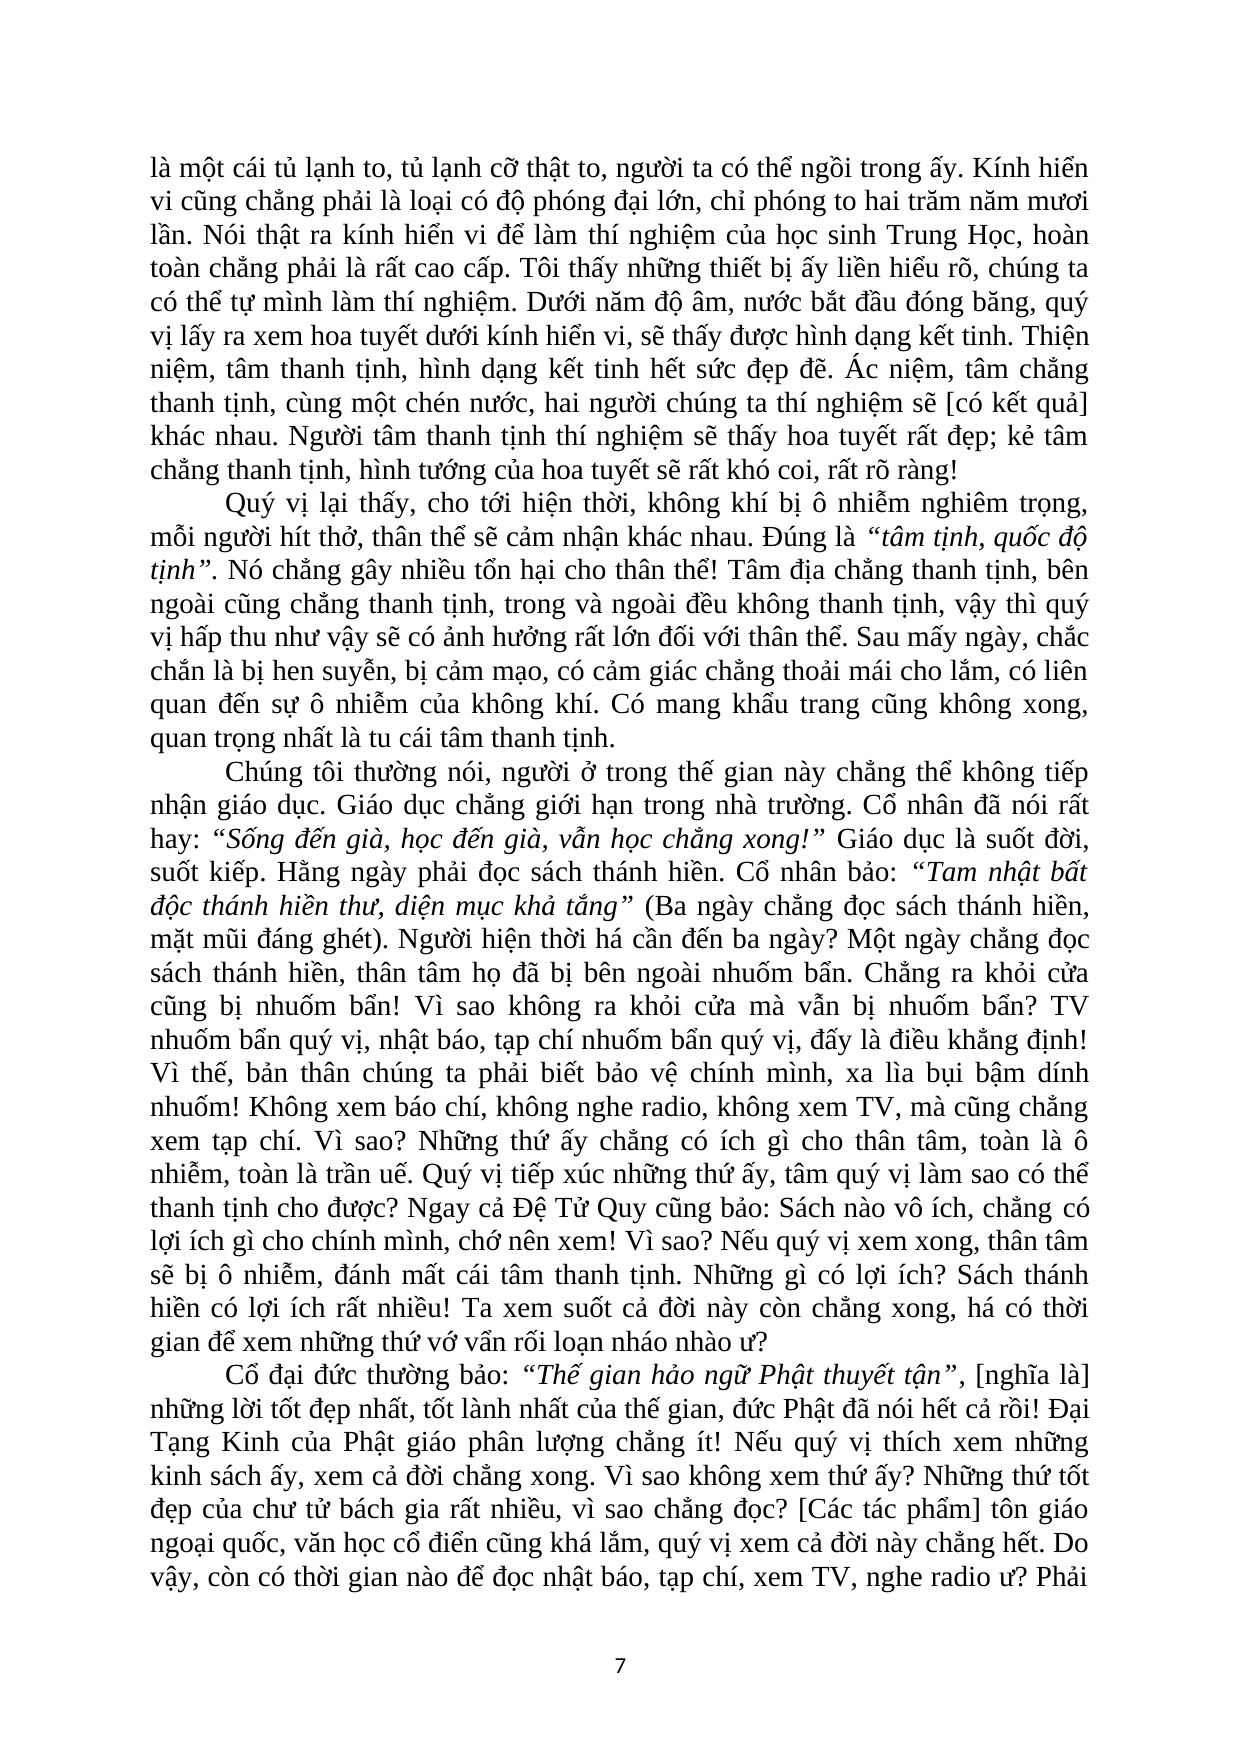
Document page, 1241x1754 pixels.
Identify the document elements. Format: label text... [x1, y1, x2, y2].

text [150, 150, 1090, 485]
text Chúng tôi thường nói, người ở trong thế gian này chẳng thể không tiếp nhận giáo dục. Giáo dục chẳng giới hạn trong nhà trường. Cổ nhân đã nói rất hay: “Sống đến già, học đến già, vẫn học chẳng xong!” Giáo dục là suốt đời, suốt kiếp. Hằng ngày phải đọc sách thánh hiền. Cổ nhân bảo: “Tam nhật bất độc thánh hiền thư, diện mục khả tắng” (Ba ngày chẳng đọc sách thánh hiền, mặt mũi đáng ghét). Người hiện thời há cần đến ba ngày? Một ngày chẳng đọc sách thánh hiền, thân tâm họ đã bị bên ngoài nhuốm bẩn. Chẳng ra khỏi cửa cũng bị nhuốm bẩn! Vì sao không ra khỏi cửa mà vẫn bị nhuốm bẩn? TV nhuốm bẩn quý vị, nhật báo, tạp chí nhuốm bẩn quý vị, đấy là điều khẳng định! Vì thế, bản thân chúng ta phải biết bảo vệ chính mình, xa lìa bụi bậm dính nhuốm! Không xem báo chí, không nghe radio, không xem TV, mà cũng chẳng xem tạp chí. Vì sao? Những thứ ấy chẳng có ích gì cho thân tâm, toàn là ô nhiễm, toàn là trần uế. Quý vị tiếp xúc những thứ ấy, tâm quý vị làm sao có thể thanh tịnh cho được? Ngay cả Đệ Tử Quy cũng bảo: Sách nào vô ích, chẳng có lợi ích gì cho chính mình, chớ nên xem! Vì sao? Nếu quý vị xem xong, thân tâm sẽ bị ô nhiễm, đánh mất cái tâm thanh tịnh. Những gì có lợi ích? Sách thánh hiền có lợi ích rất nhiều! Ta xem suốt cả đời này còn chẳng xong, há có thời gian để xem những thứ vớ vẩn rối loạn nháo nhào ư? [150, 754, 1090, 1357]
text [150, 1357, 1090, 1592]
text Quý vị lại thấy, cho tới hiện thời, không khí bị ô nhiễm nghiêm trọng, mỗi người hít thở, thân thể sẽ cảm nhận khác nhau. Đúng là “tâm tịnh, quốc độ tịnh”. Nó chẳng gây nhiều tổn hại cho thân thể! Tâm địa chẳng thanh tịnh, bên ngoài cũng chẳng thanh tịnh, trong và ngoài đều không thanh tịnh, vậy thì quý vị hấp thu như vậy sẽ có ảnh hưởng rất lớn đối với thân thể. Sau mấy ngày, chắc chắn là bị hen suyễn, bị cảm mạo, có cảm giác chẳng thoải mái cho lắm, có liên quan đến sự ô nhiễm của không khí. Có mang khẩu trang cũng không xong, quan trọng nhất là tu cái tâm thanh tịnh. [150, 485, 1090, 754]
